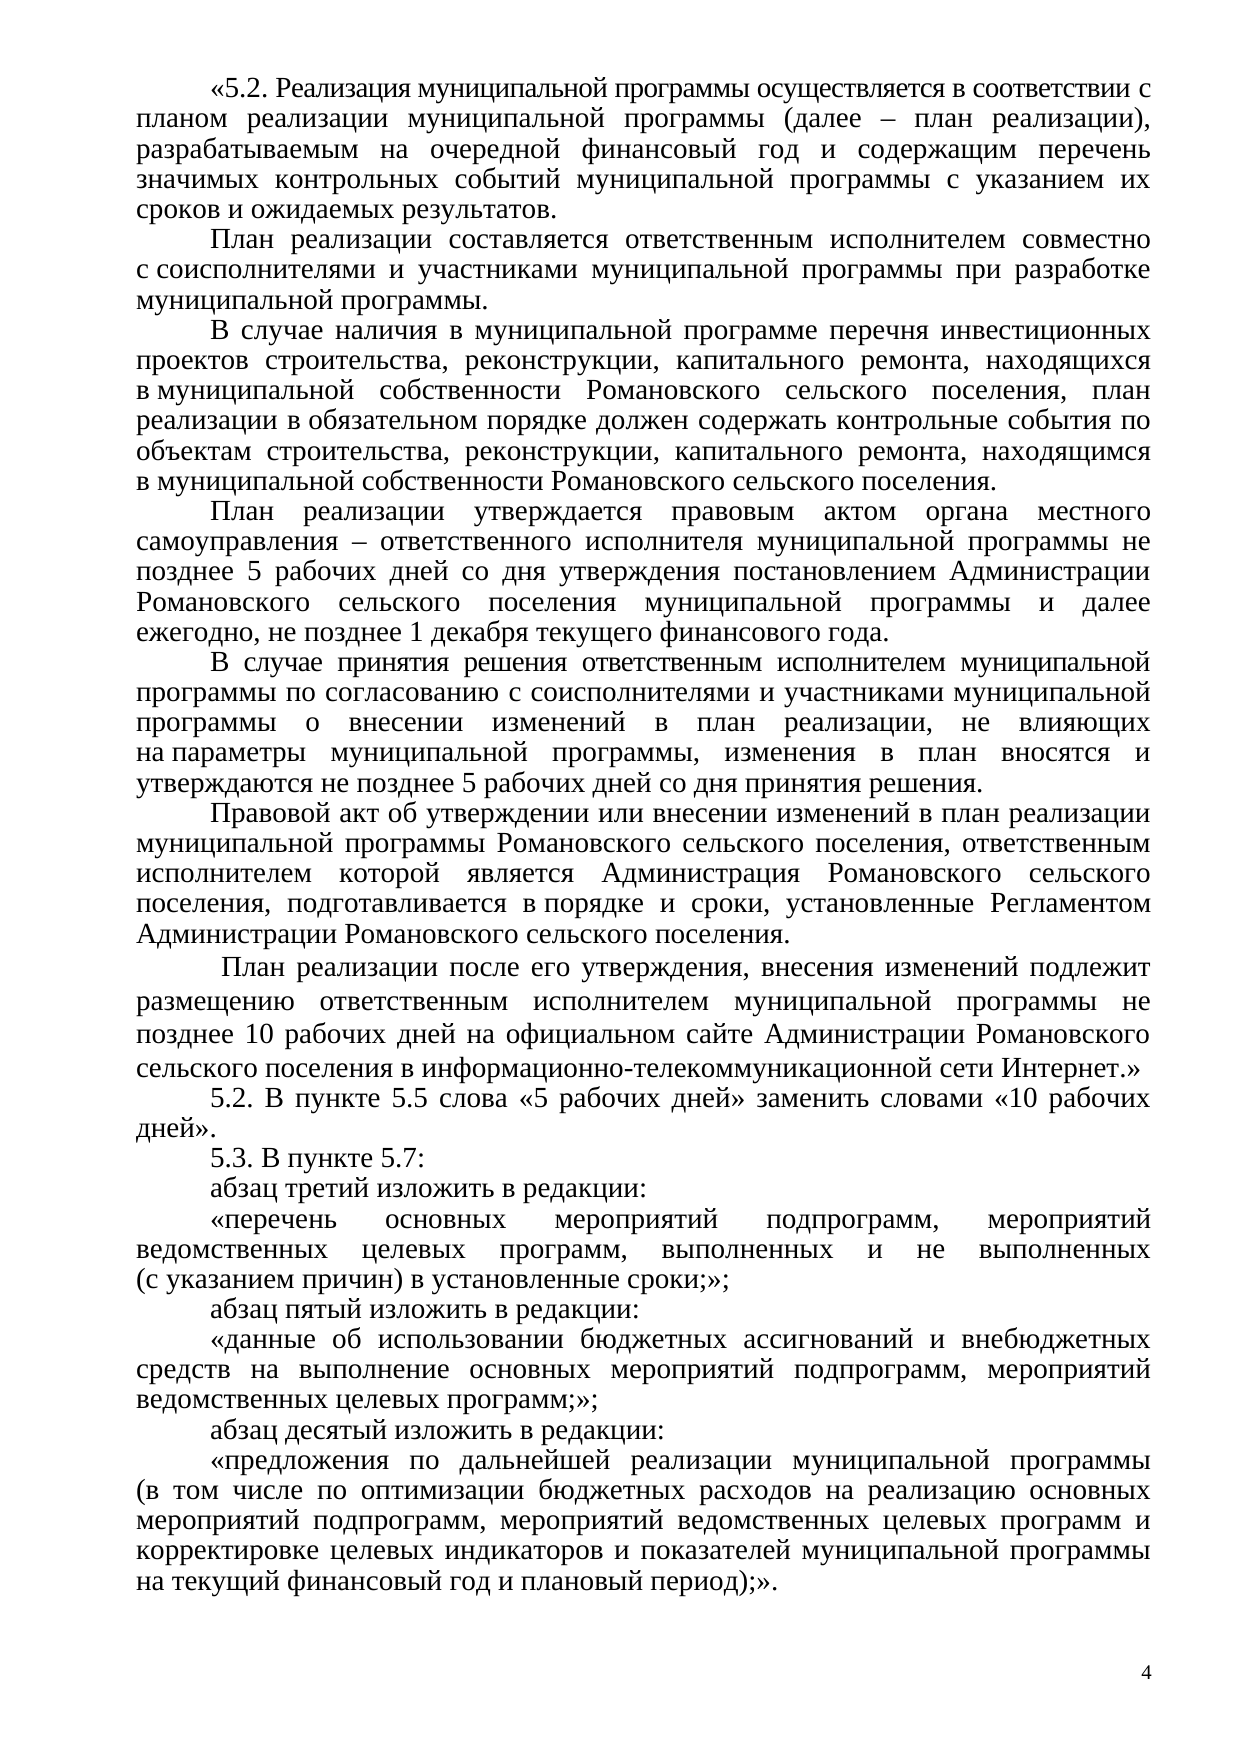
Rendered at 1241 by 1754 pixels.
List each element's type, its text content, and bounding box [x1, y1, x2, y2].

text «перечень основных мероприятий подпрограмм, мероприятий ведомственных целевых программ, выполненных и не выполненных (с указанием причин) в установленные сроки;»; [136, 1204, 1152, 1294]
text абзац пятый изложить в редакции: [136, 1294, 1152, 1324]
text абзац третий изложить в редакции: [136, 1174, 1152, 1204]
text «5.2. Реализация муниципальной программы осуществляется в соответствии с планом реализации муниципальной программы (далее – план реализации), разрабатываемым на очередной финансовый год и содержащим перечень значимых контрольных событий муниципальной программы с указанием их сроков и ожидаемых результатов. [136, 74, 1152, 225]
text 5.2. В пункте 5.5 слова «5 рабочих дней» заменить словами «10 рабочих дней». [136, 1083, 1152, 1144]
text 5.3. В пункте 5.7: [136, 1144, 1152, 1174]
text В случае наличия в муниципальной программе перечня инвестиционных проектов строительства, реконструкции, капитального ремонта, находящихся в муниципальной собственности Романовского сельского поселения, план реализации в обязательном порядке должен содержать контрольные события по объектам строительства, реконструкции, капитального ремонта, находящимся в муниципальной собственности Романовского сельского поселения. [136, 315, 1152, 496]
text Правовой акт об утверждении или внесении изменений в план реализации муниципальной программы Романовского сельского поселения, ответственным исполнителем которой является Администрация Романовского сельского поселения, подготавливается в порядке и сроки, установленные Регламентом Администрации Романовского сельского поселения. [136, 798, 1152, 949]
text «данные об использовании бюджетных ассигнований и внебюджетных средств на выполнение основных мероприятий подпрограмм, мероприятий ведомственных целевых программ;»; [136, 1324, 1152, 1415]
text абзац десятый изложить в редакции: [136, 1415, 1152, 1445]
text План реализации составляется ответственным исполнителем совместно с соисполнителями и участниками муниципальной программы при разработке муниципальной программы. [136, 225, 1152, 315]
text План реализации утверждается правовым актом органа местного самоуправления – ответственного исполнителя муниципальной программы не позднее 5 рабочих дней со дня утверждения постановлением Администрации Романовского сельского поселения муниципальной программы и далее ежегодно, не позднее 1 декабря текущего финансового года. [136, 496, 1152, 647]
text «предложения по дальнейшей реализации муниципальной программы (в том числе по оптимизации бюджетных расходов на реализацию основных мероприятий подпрограмм, мероприятий ведомственных целевых программ и корректировке целевых индикаторов и показателей муниципальной программы на текущий финансовый год и плановый период);». [136, 1445, 1152, 1596]
text План реализации после его утверждения, внесения изменений подлежит размещению ответственным исполнителем муниципальной программы не позднее 10 рабочих дней на официальном сайте Администрации Романовского сельского поселения в информационно-телекоммуникационной сети Интернет.» [136, 949, 1152, 1083]
text В случае принятия решения ответственным исполнителем муниципальной программы по согласованию с соисполнителями и участниками муниципальной программы о внесении изменений в план реализации, не влияющих на параметры муниципальной программы, изменения в план вносятся и утверждаются не позднее 5 рабочих дней со дня принятия решения. [136, 647, 1152, 798]
